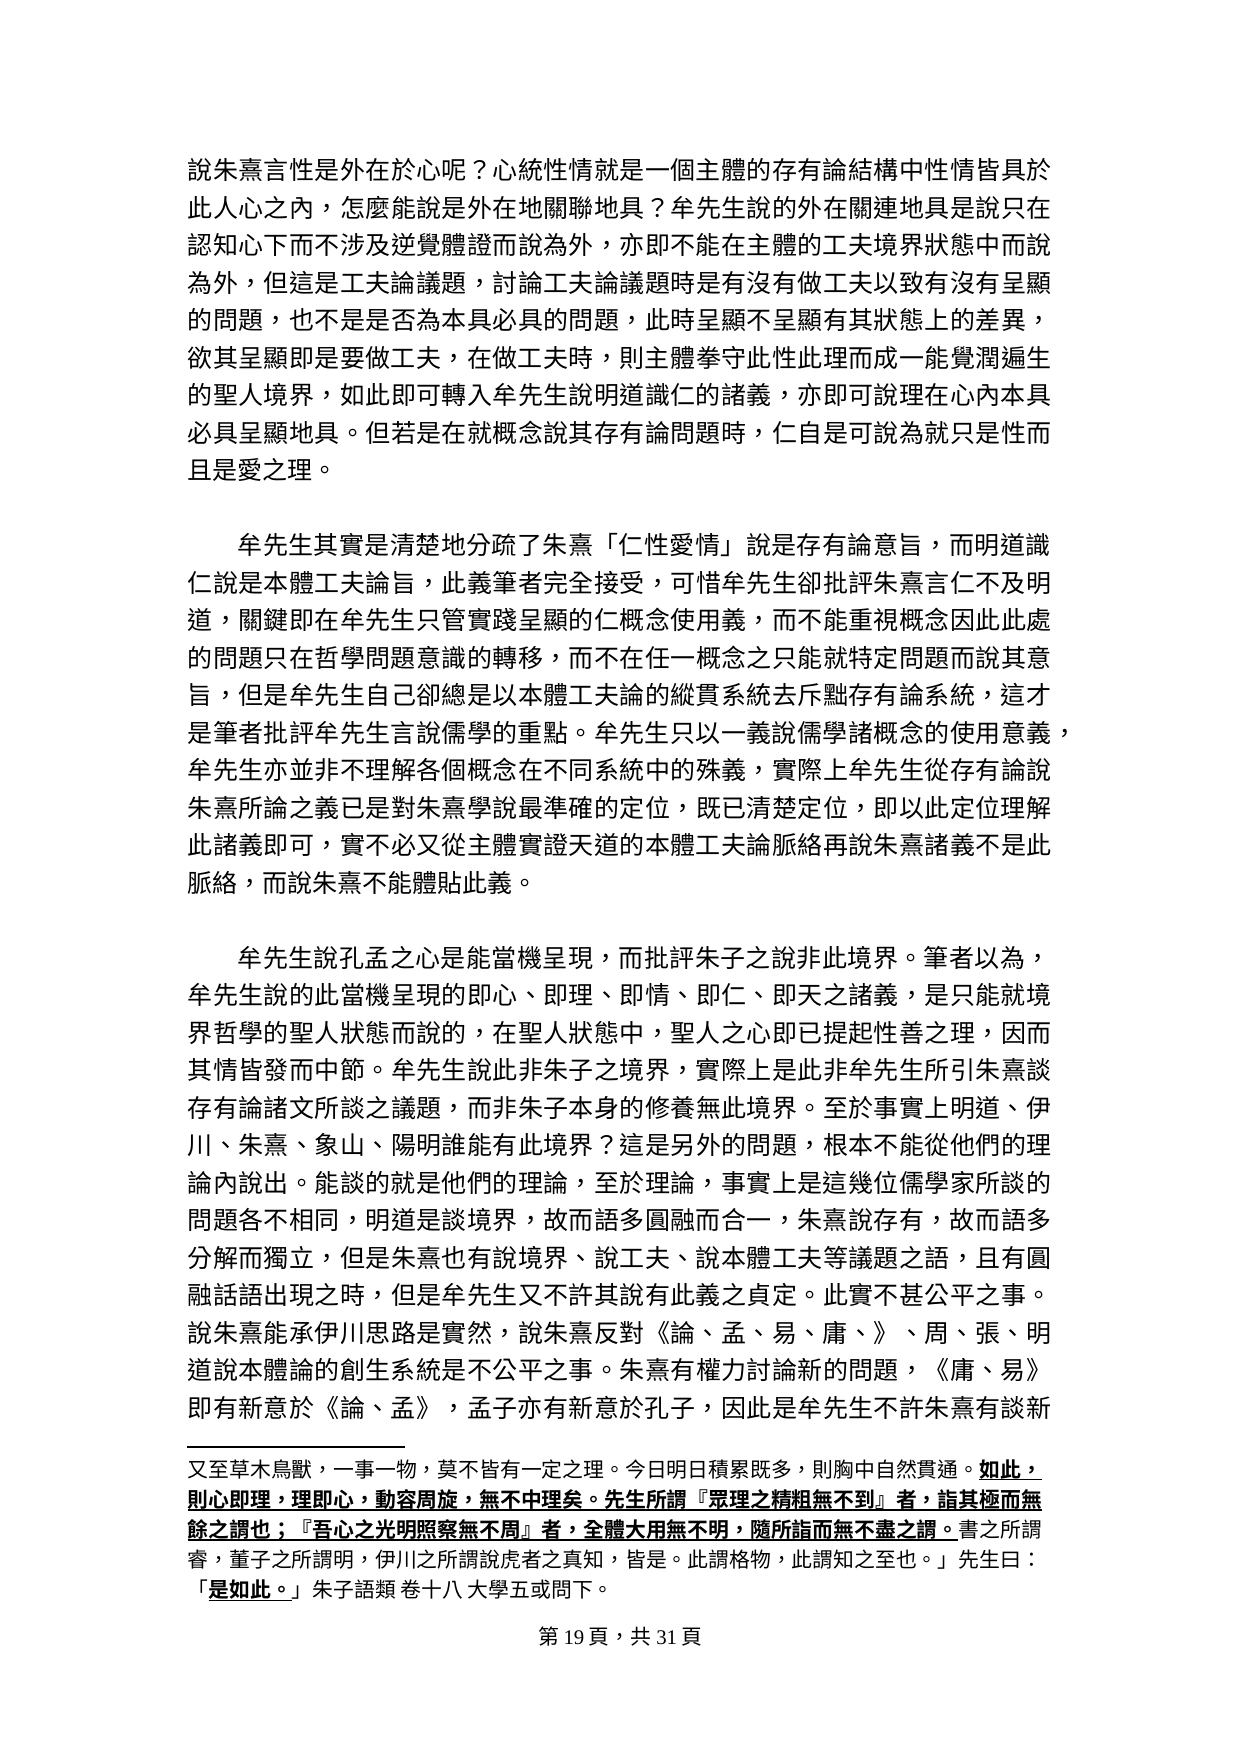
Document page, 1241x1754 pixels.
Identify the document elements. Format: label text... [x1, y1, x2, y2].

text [187, 937, 1053, 1425]
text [187, 150, 1053, 487]
text 牟先生其實是清楚地分疏了朱熹「仁性愛情」說是存有論意旨，而明道識仁說是本體工夫論旨，此義筆者完全接受，可惜牟先生卻批評朱熹言仁不及明道，關鍵即在牟先生只管實踐呈顯的仁概念使用義，而不能重視概念因此此處的問題只在哲學問題意識的轉移，而不在任一概念之只能就特定問題而說其意旨，但是牟先生自己卻總是以本體工夫論的縱貫系統去斥黜存有論系統，這才是筆者批評牟先生言說儒學的重點。牟先生只以一義說儒學諸概念的使用意義，牟先生亦並非不理解各個概念在不同系統中的殊義，實際上牟先生從存有論說朱熹所論之義已是對朱熹學說最準確的定位，既已清楚定位，即以此定位理解此諸義即可，實不必又從主體實證天道的本體工夫論脈絡再說朱熹諸義不是此脈絡，而說朱熹不能體貼此義。 [187, 525, 1053, 900]
